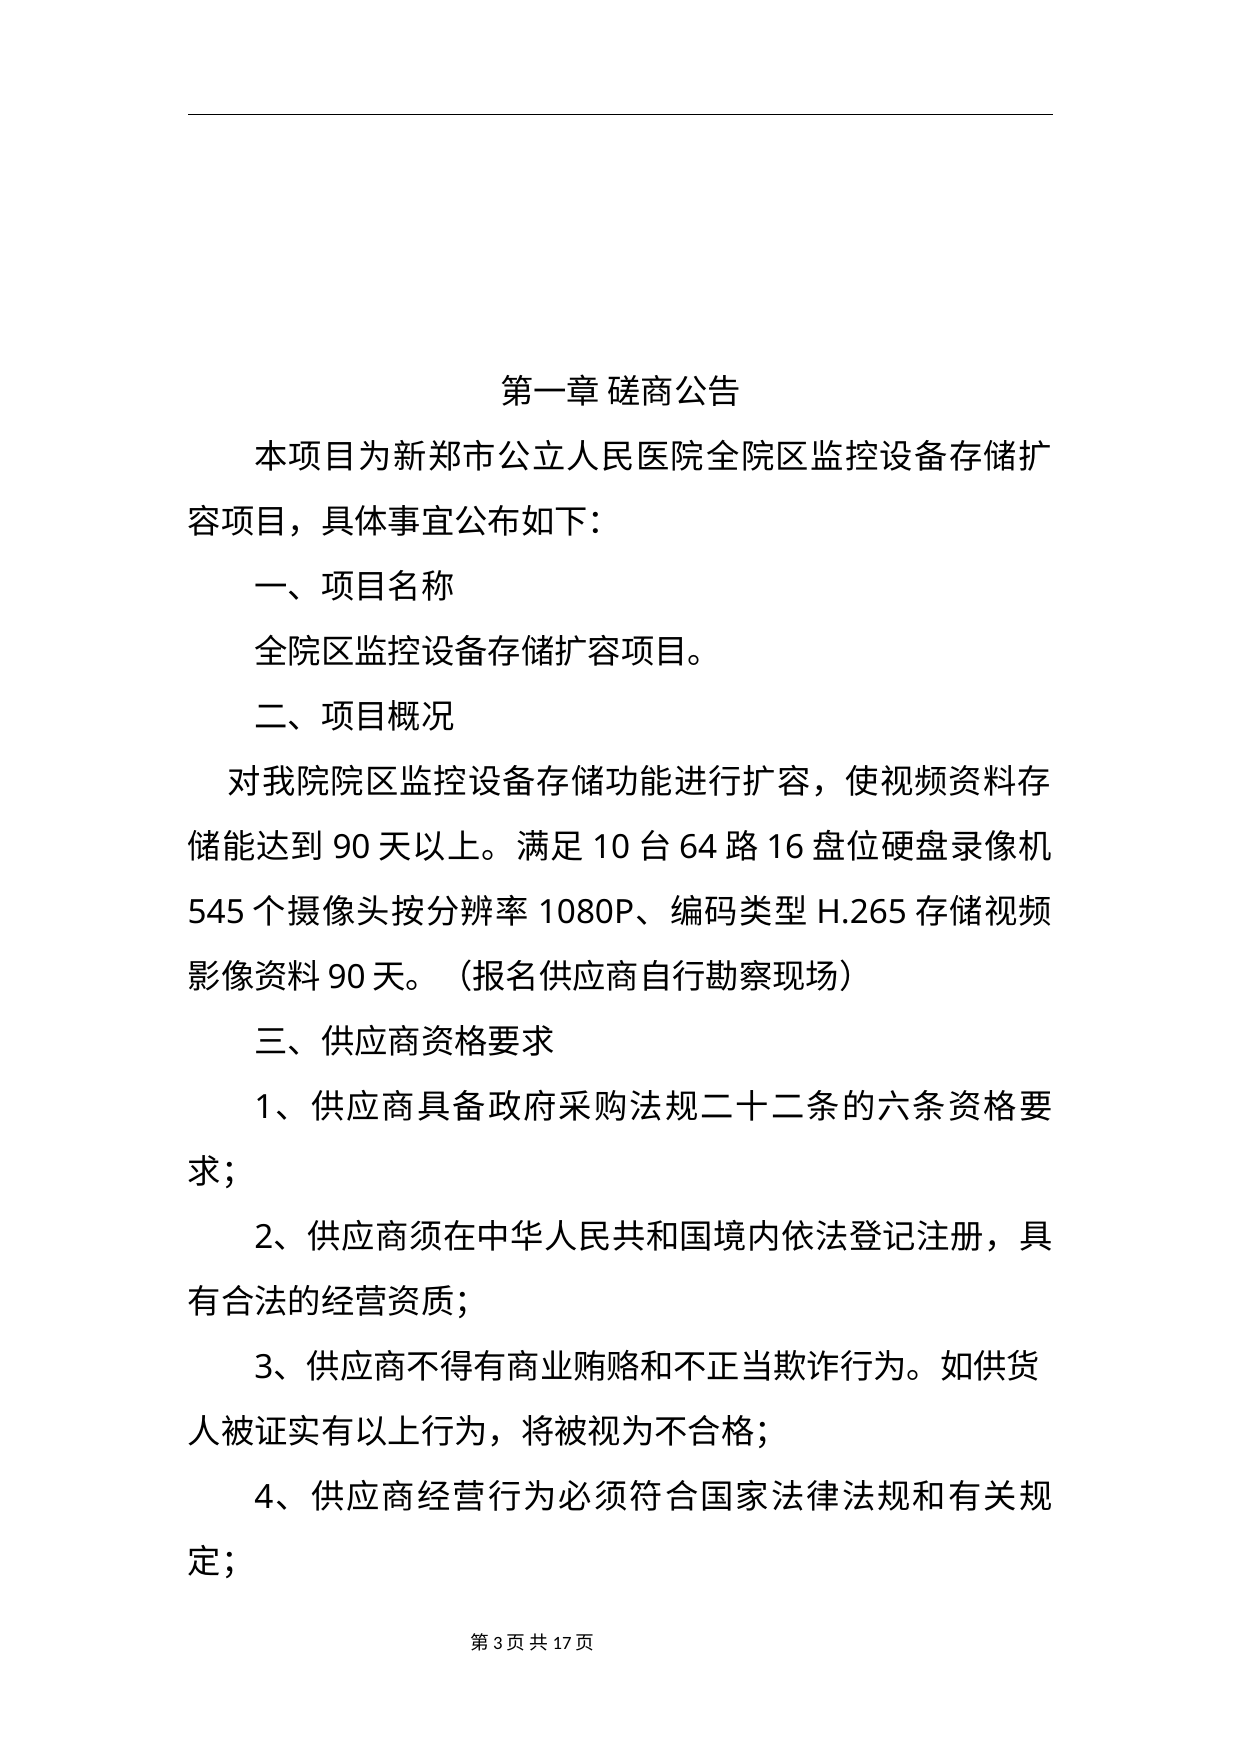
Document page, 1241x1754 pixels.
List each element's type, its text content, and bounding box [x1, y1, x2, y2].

text 1、供应商具备政府采购法规二十二条的六条资格要求； [187, 1072, 1053, 1202]
list 项目概况 [187, 682, 1053, 747]
text 对我院院区监控设备存储功能进行扩容，使视频资料存储能达到90天以上。满足10台64路16盘位硬盘录像机545个摄像头按分辨率1080P、编码类型H.265存储视频影像资料90天。（报名供应商自行勘察现场） [187, 747, 1053, 1007]
text 3、供应商不得有商业贿赂和不正当欺诈行为。如供货人被证实有以上行为，将被视为不合格； [187, 1332, 1053, 1462]
list 磋商公告 [187, 357, 1053, 422]
text 一、项目名称 [187, 552, 1053, 617]
text 2、供应商须在中华人民共和国境内依法登记注册，具有合法的经营资质； [187, 1202, 1053, 1332]
list 供应商资格要求 [187, 1007, 1053, 1072]
text 本项目为新郑市公立人民医院全院区监控设备存储扩容项目，具体事宜公布如下： [187, 422, 1053, 552]
text 全院区监控设备存储扩容项目。 [187, 617, 1053, 682]
text 4、供应商经营行为必须符合国家法律法规和有关规定； [187, 1462, 1053, 1592]
